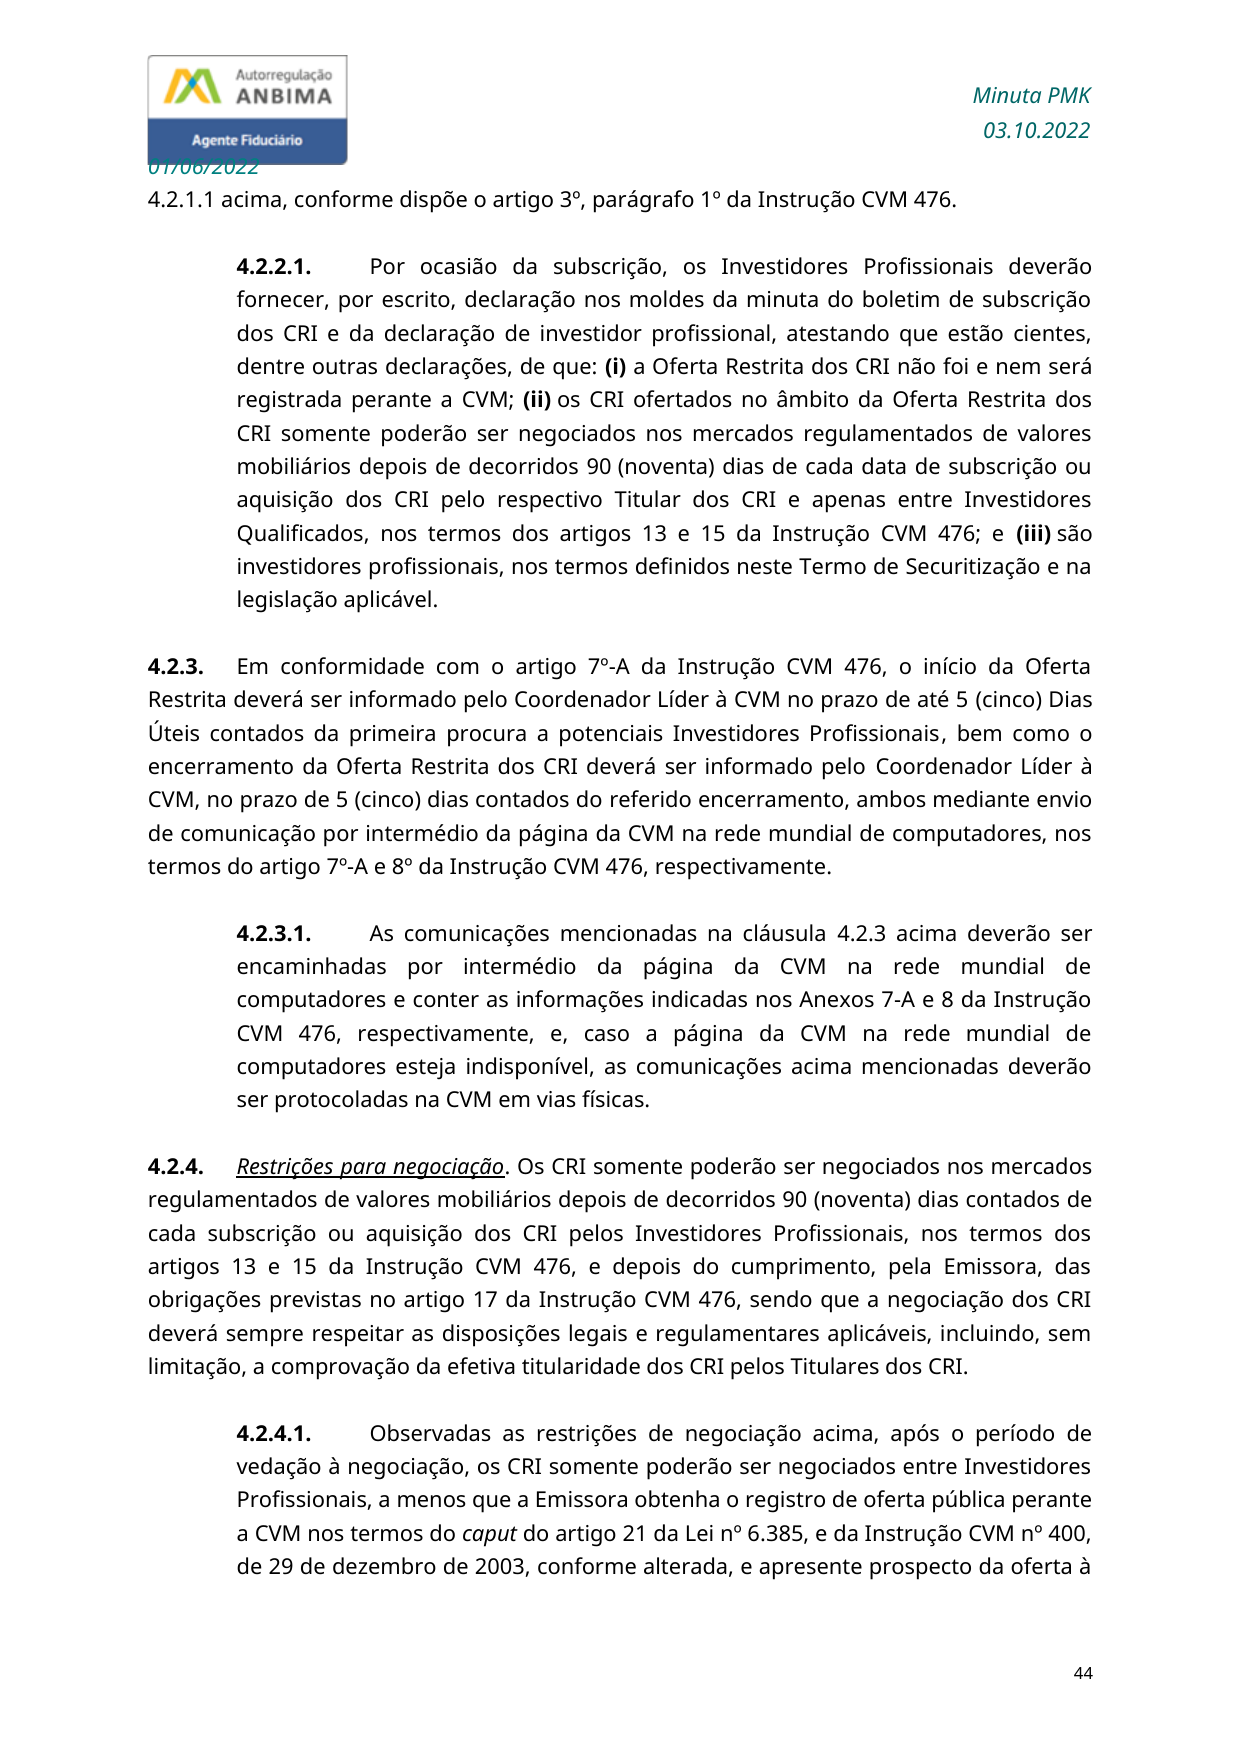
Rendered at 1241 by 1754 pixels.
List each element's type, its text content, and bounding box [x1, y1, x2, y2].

list Por ocasião da subscrição, os Investidores Profissionais deverão fornecer, por escrito, declaração nos moldes da minuta do boletim de subscrição dos CRI e da declaração de investidor profissional, atestando que estão cientes, dentre outras declarações, de que: (i) a Oferta Restrita dos CRI não foi e nem será registrada perante a CVM; (ii) os CRI ofertados no âmbito da Oferta Restrita dos CRI somente poderão ser negociados nos mercados regulamentados de valores mobiliários depois de decorridos 90 (noventa) dias de cada data de subscrição ou aquisição dos CRI pelo respectivo Titular dos CRI e apenas entre Investidores Qualificados, nos termos dos artigos 13 e 15 da Instrução CVM 476; e (iii) são investidores profissionais, nos termos definidos neste Termo de Securitização e na legislação aplicável. [236, 248, 1093, 614]
list As comunicações mencionadas na cláusula 4.2.3 acima deverão ser encaminhadas por intermédio da página da CVM na rede mundial de computadores e conter as informações indicadas nos Anexos 7-A e 8 da Instrução CVM 476, respectivamente, e, caso a página da CVM na rede mundial de computadores esteja indisponível, as comunicações acima mencionadas deverão ser protocoladas na CVM em vias físicas. [236, 914, 1093, 1114]
list Restrições para negociação. Os CRI somente poderão ser negociados nos mercados regulamentados de valores mobiliários depois de decorridos 90 (noventa) dias contados de cada subscrição ou aquisição dos CRI pelos Investidores Profissionais, nos termos dos artigos 13 e 15 da Instrução CVM 476, e depois do cumprimento, pela Emissora, das obrigações previstas no artigo 17 da Instrução CVM 476, sendo que a negociação dos CRI deverá sempre respeitar as disposições legais e regulamentares aplicáveis, incluindo, sem limitação, a comprovação da efetiva titularidade dos CRI pelos Titulares dos CRI. [148, 1148, 1093, 1381]
picture [147, 55, 348, 165]
list Em conformidade com o artigo 7º-A da Instrução CVM 476, o início da Oferta Restrita deverá ser informado pelo Coordenador Líder à CVM no prazo de até 5 (cinco) Dias Úteis contados da primeira procura a potenciais Investidores Profissionais, bem como o encerramento da Oferta Restrita dos CRI deverá ser informado pelo Coordenador Líder à CVM, no prazo de 5 (cinco) dias contados do referido encerramento, ambos mediante envio de comunicação por intermédio da página da CVM na rede mundial de computadores, nos termos do artigo 7º-A e 8º da Instrução CVM 476, respectivamente. [148, 648, 1093, 881]
